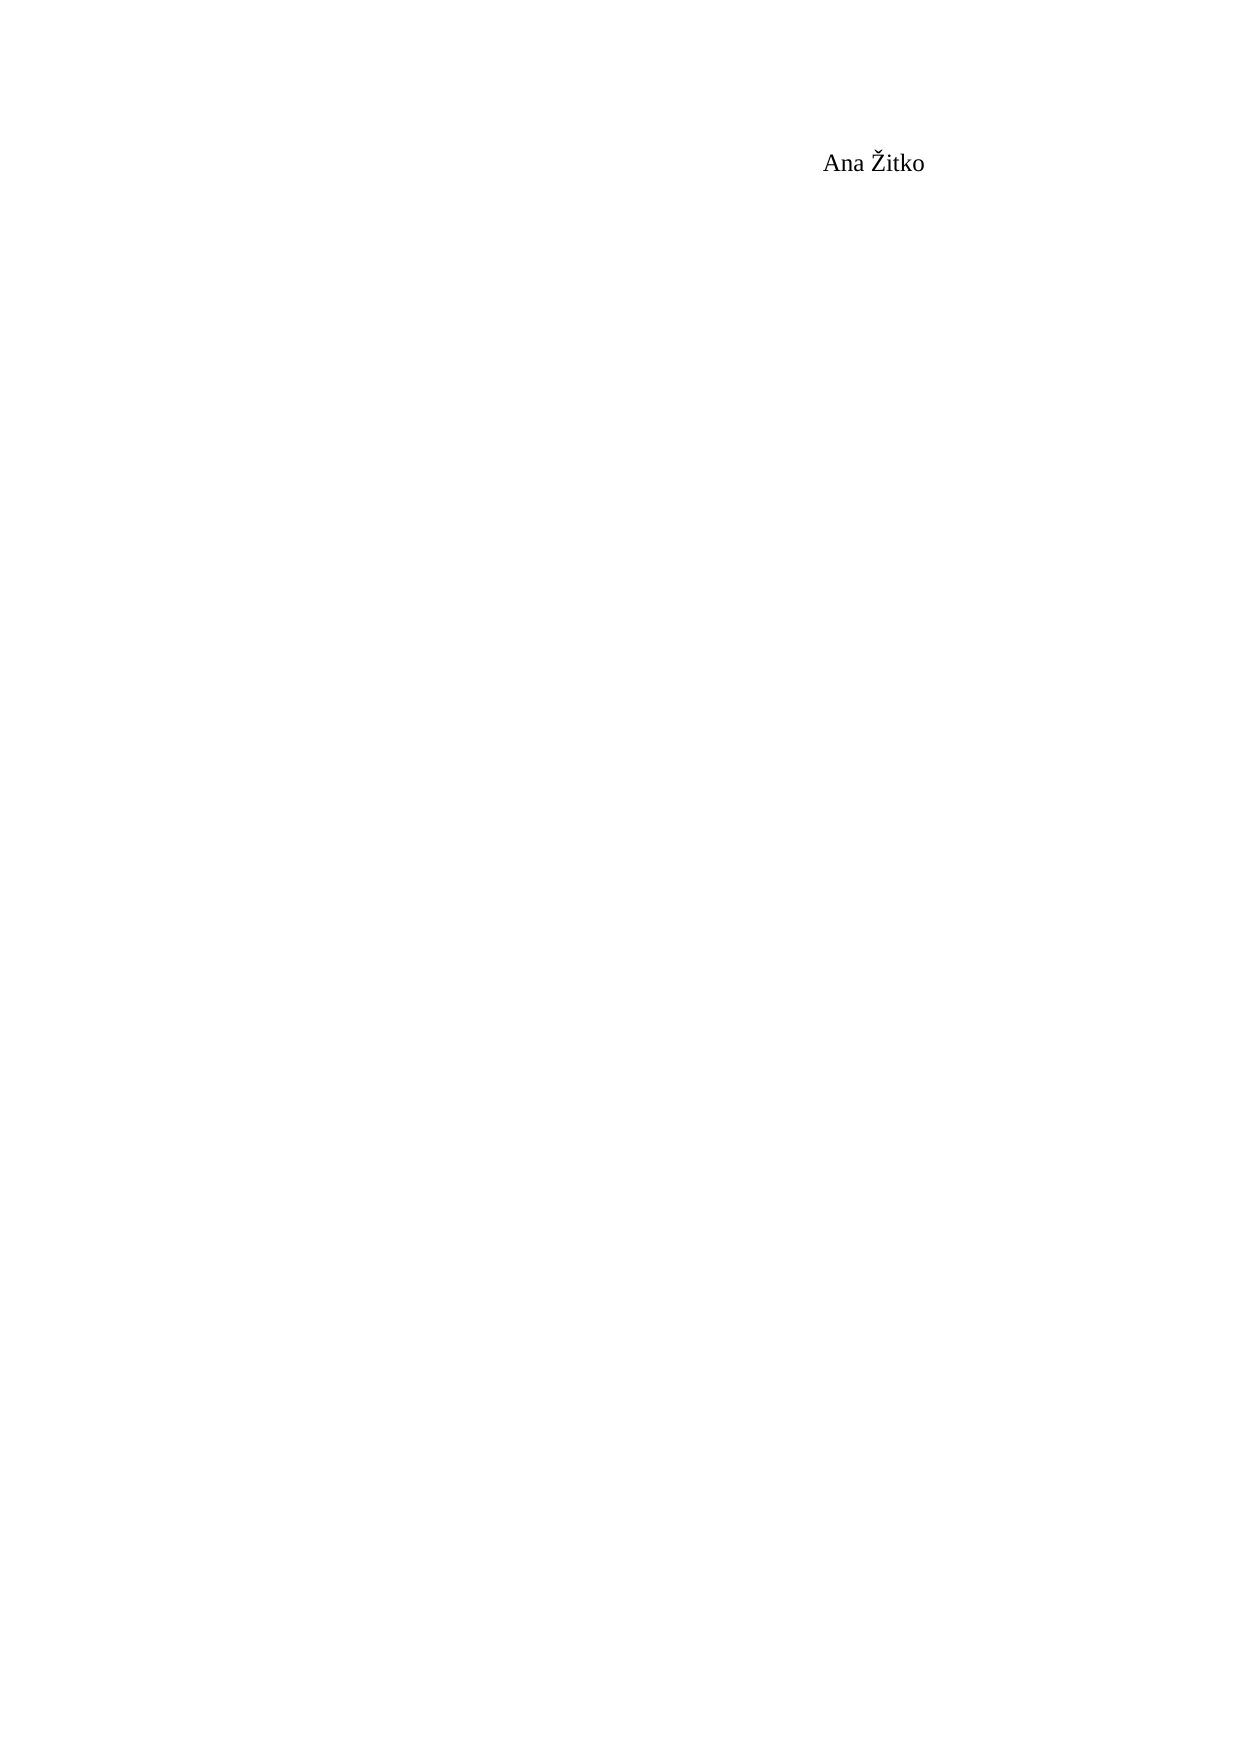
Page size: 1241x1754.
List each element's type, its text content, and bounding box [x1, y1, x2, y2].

text Ana Žitko [148, 148, 1093, 176]
